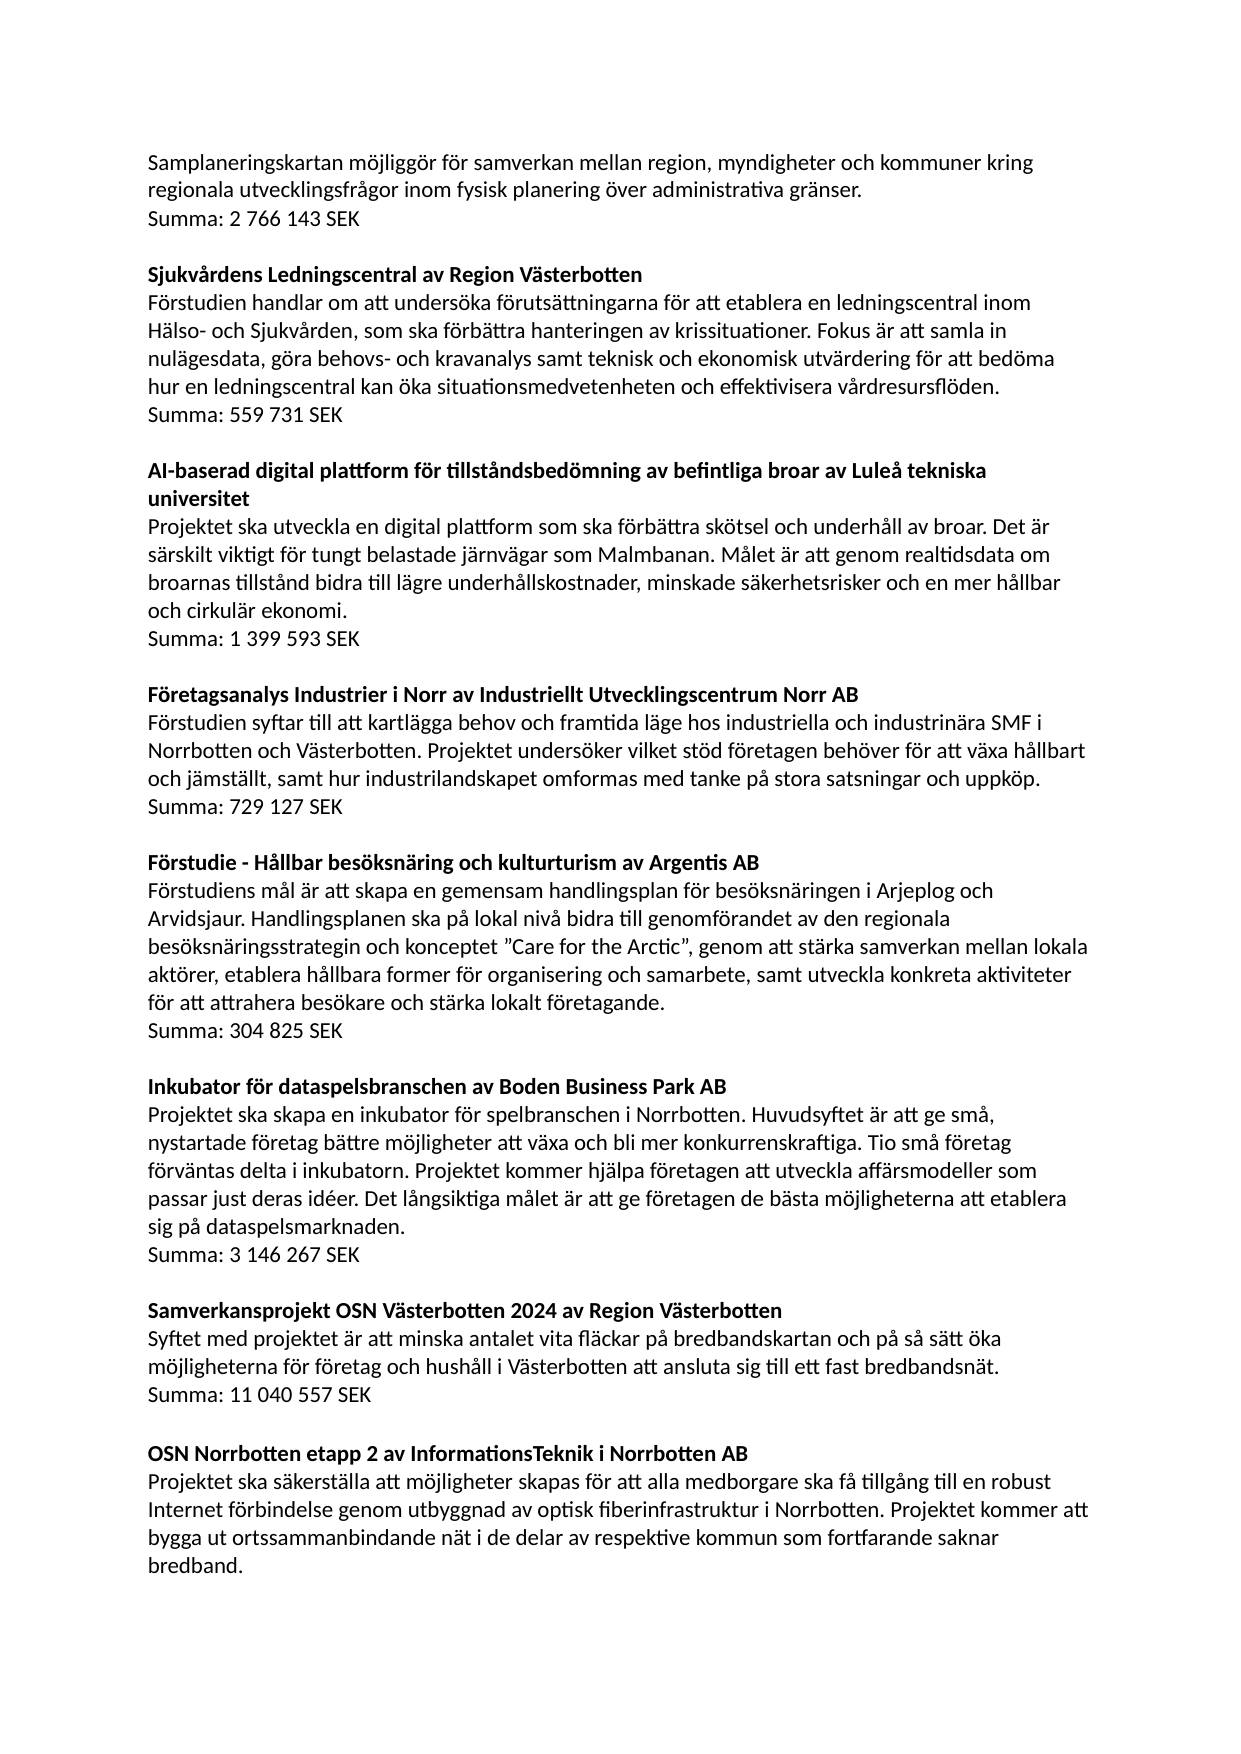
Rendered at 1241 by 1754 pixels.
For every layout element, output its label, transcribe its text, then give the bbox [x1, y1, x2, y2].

text Summa: 2 766 143 SEK [148, 204, 1093, 232]
text Förstudie - Hållbar besöksnäring och kulturturism av Argentis AB [148, 848, 1093, 876]
text Projektet ska skapa en inkubator för spelbranschen i Norrbotten. Huvudsyftet är att ge små, nystartade företag bättre möjligheter att växa och bli mer konkurrenskraftiga. Tio små företag förväntas delta i inkubatorn. Projektet kommer hjälpa företagen att utveckla affärsmodeller som passar just deras idéer. Det långsiktiga målet är att ge företagen de bästa möjligheterna att etablera sig på dataspelsmarknaden. [148, 1100, 1093, 1240]
text Projektet ska säkerställa att möjligheter skapas för att alla medborgare ska få tillgång till en robust Internet förbindelse genom utbyggnad av optisk fiberinfrastruktur i Norrbotten. Projektet kommer att bygga ut ortssammanbindande nät i de delar av respektive kommun som fortfarande saknar bredband. [148, 1467, 1093, 1579]
text Summa: 729 127 SEK [148, 792, 1093, 820]
text Summa: 559 731 SEK [148, 400, 1093, 428]
text AI-baserad digital plattform för tillståndsbedömning av befintliga broar av Luleå tekniska universitet [148, 456, 1093, 512]
text Företagsanalys Industrier i Norr av Industriellt Utvecklingscentrum Norr AB [148, 680, 1093, 708]
text Samverkansprojekt OSN Västerbotten 2024 av Region Västerbotten [148, 1296, 1093, 1324]
text Sjukvårdens Ledningscentral av Region Västerbotten [148, 260, 1093, 288]
text Projektet ska utveckla en digital plattform som ska förbättra skötsel och underhåll av broar. Det är särskilt viktigt för tungt belastade järnvägar som Malmbanan. Målet är att genom realtidsdata om broarnas tillstånd bidra till lägre underhållskostnader, minskade säkerhetsrisker och en mer hållbar och cirkulär ekonomi. [148, 512, 1093, 624]
text Summa: 11 040 557 SEK [148, 1381, 1093, 1408]
text Summa: 3 146 267 SEK [148, 1240, 1093, 1268]
text Förstudien handlar om att undersöka förutsättningarna för att etablera en ledningscentral inom Hälso- och Sjukvården, som ska förbättra hanteringen av krissituationer. Fokus är att samla in nulägesdata, göra behovs- och kravanalys samt teknisk och ekonomisk utvärdering för att bedöma hur en ledningscentral kan öka situationsmedvetenheten och effektivisera vårdresursflöden. [148, 288, 1093, 400]
text Summa: 304 825 SEK [148, 1016, 1093, 1044]
text Syftet med projektet är att minska antalet vita fläckar på bredbandskartan och på så sätt öka möjligheterna för företag och hushåll i Västerbotten att ansluta sig till ett fast bredbandsnät. [148, 1324, 1093, 1381]
text Inkubator för dataspelsbranschen av Boden Business Park AB [148, 1072, 1093, 1100]
text OSN Norrbotten etapp 2 av InformationsTeknik i Norrbotten AB [148, 1439, 1093, 1467]
text Summa: 1 399 593 SEK [148, 624, 1093, 652]
text Förstudien syftar till att kartlägga behov och framtida läge hos industriella och industrinära SMF i Norrbotten och Västerbotten. Projektet undersöker vilket stöd företagen behöver för att växa hållbart och jämställt, samt hur industrilandskapet omformas med tanke på stora satsningar och uppköp. [148, 708, 1093, 792]
text Förstudiens mål är att skapa en gemensam handlingsplan för besöksnäringen i Arjeplog och Arvidsjaur. Handlingsplanen ska på lokal nivå bidra till genomförandet av den regionala besöksnäringsstrategin och konceptet ”Care for the Arctic”, genom att stärka samverkan mellan lokala aktörer, etablera hållbara former för organisering och samarbete, samt utveckla konkreta aktiviteter för att attrahera besökare och stärka lokalt företagande. [148, 876, 1093, 1016]
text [148, 148, 1093, 204]
